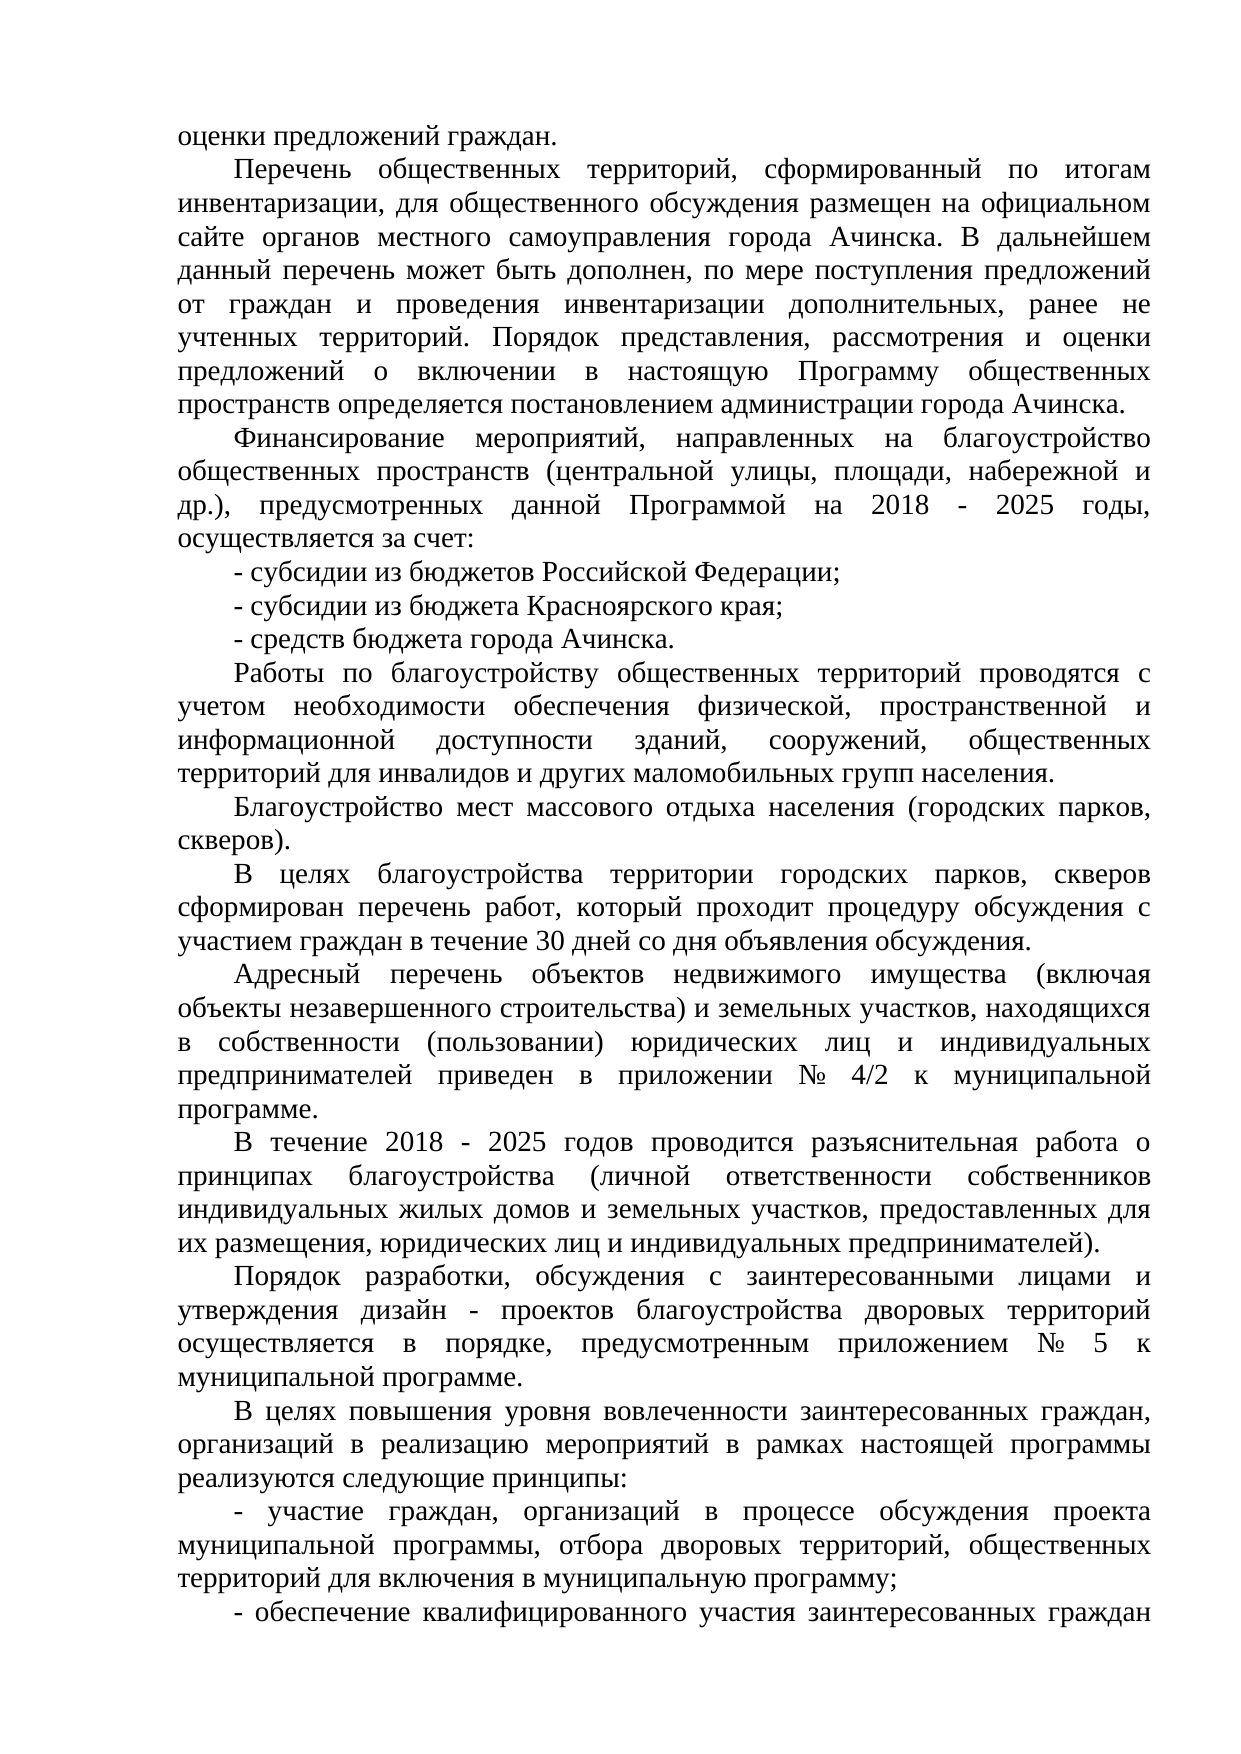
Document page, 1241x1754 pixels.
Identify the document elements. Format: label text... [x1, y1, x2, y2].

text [177, 118, 1152, 152]
text - средств бюджета города Ачинска. [177, 621, 1152, 655]
text Перечень общественных территорий, сформированный по итогам инвентаризации, для общественного обсуждения размещен на официальном сайте органов местного самоуправления города Ачинска. В дальнейшем данный перечень может быть дополнен, по мере поступления предложений от граждан и проведения инвентаризации дополнительных, ранее не учтенных территорий. Порядок представления, рассмотрения и оценки предложений о включении в настоящую Программу общественных пространств определяется постановлением администрации города Ачинска. [177, 152, 1152, 420]
text Порядок разработки, обсуждения с заинтересованными лицами и утверждения дизайн - проектов благоустройства дворовых территорий осуществляется в порядке, предусмотренным приложением № 5 к муниципальной программе. [177, 1258, 1152, 1393]
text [177, 1594, 1152, 1627]
text Благоустройство мест массового отдыха населения (городских парков, скверов). [177, 789, 1152, 856]
text В целях повышения уровня вовлеченности заинтересованных граждан, организаций в реализацию мероприятий в рамках настоящей программы реализуются следующие принципы: [177, 1393, 1152, 1493]
text - участие граждан, организаций в процессе обсуждения проекта муниципальной программы, отбора дворовых территорий, общественных территорий для включения в муниципальную программу; [177, 1493, 1152, 1594]
text В целях благоустройства территории городских парков, скверов сформирован перечень работ, который проходит процедуру обсуждения с участием граждан в течение 30 дней со дня объявления обсуждения. [177, 856, 1152, 957]
text Адресный перечень объектов недвижимого имущества (включая объекты незавершенного строительства) и земельных участков, находящихся в собственности (пользовании) юридических лиц и индивидуальных предпринимателей приведен в приложении № 4/2 к муниципальной программе. [177, 957, 1152, 1124]
text Финансирование мероприятий, направленных на благоустройство общественных пространств (центральной улицы, площади, набережной и др.), предусмотренных данной Программой на 2018 - 2025 годы, осуществляется за счет: [177, 420, 1152, 554]
text В течение 2018 - 2025 годов проводится разъяснительная работа о принципах благоустройства (личной ответственности собственников индивидуальных жилых домов и земельных участков, предоставленных для их размещения, юридических лиц и индивидуальных предпринимателей). [177, 1124, 1152, 1258]
text Работы по благоустройству общественных территорий проводятся с учетом необходимости обеспечения физической, пространственной и информационной доступности зданий, сооружений, общественных территорий для инвалидов и других маломобильных групп населения. [177, 655, 1152, 789]
text - субсидии из бюджета Красноярского края; [177, 588, 1152, 621]
text - субсидии из бюджетов Российской Федерации; [177, 554, 1152, 588]
